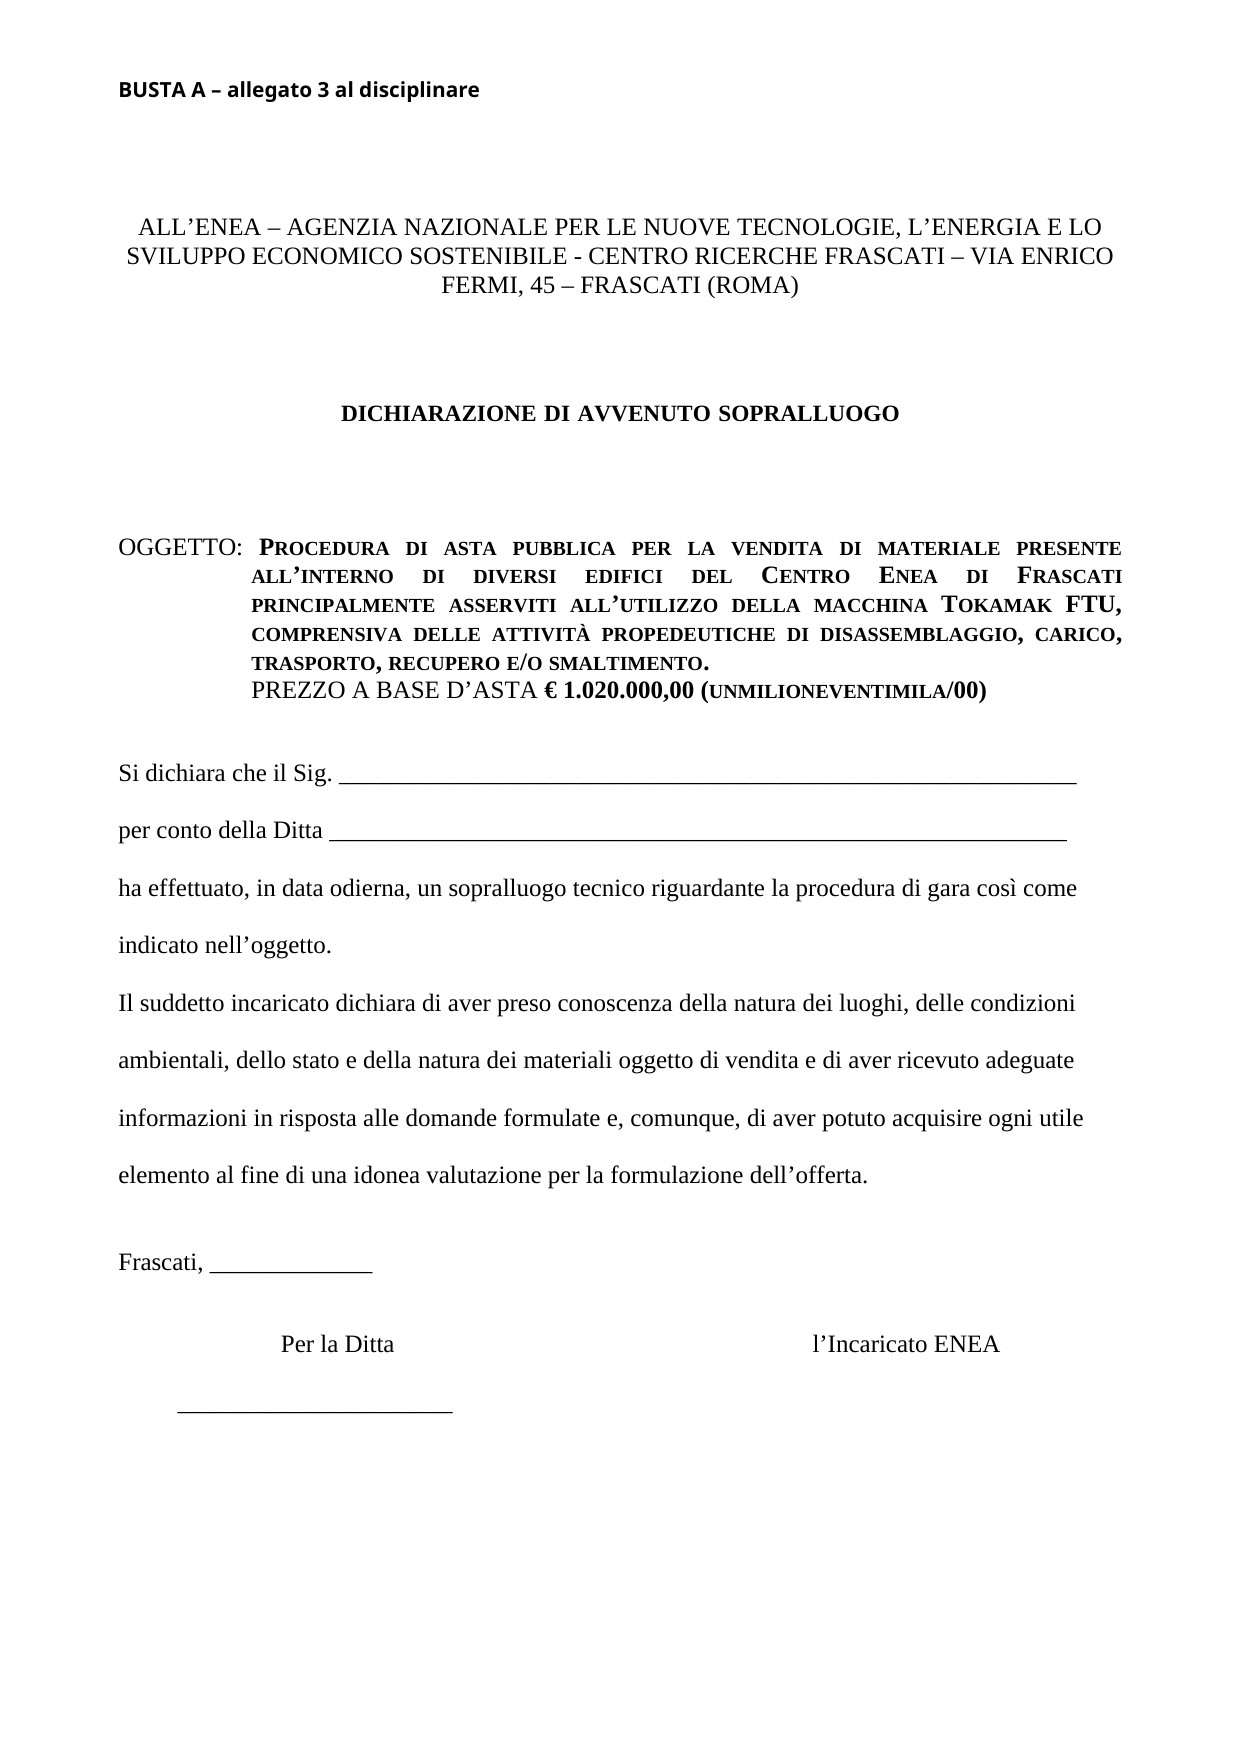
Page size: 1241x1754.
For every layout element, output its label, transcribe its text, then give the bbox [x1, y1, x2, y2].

text OGGETTO: Procedura di asta pubblica per la vendita di materiale presente all’interno di diversi edifici del Centro Enea di Frascati principalmente asserviti all’utilizzo della macchina Tokamak FTU, comprensiva delle attività propedeutiche di disassemblaggio, carico, trasporto, recupero e/o smaltimento. [118, 532, 1122, 676]
text ______________________ [177, 1387, 1122, 1416]
text per conto della Ditta ___________________________________________________________ [118, 816, 1122, 844]
text dichiarazione di avvenuto sopralluogo [118, 394, 1122, 427]
text Frascati, _____________ [118, 1247, 1122, 1276]
text Si dichiara che il Sig. ___________________________________________________________ [118, 758, 1122, 787]
text Per la Ditta l’Incaricato ENEA [281, 1329, 1122, 1358]
text PREZZO A BASE D’ASTA € 1.020.000,00 (unmilioneventimila/00) [118, 676, 1122, 704]
text Il suddetto incaricato dichiara di aver preso conoscenza della natura dei luoghi, delle condizioni ambientali, dello stato e della natura dei materiali oggetto di vendita e di aver ricevuto adeguate informazioni in risposta alle domande formulate e, comunque, di aver potuto acquisire ogni utile elemento al fine di una idonea valutazione per la formulazione dell’offerta. [118, 988, 1122, 1189]
text ha effettuato, in data odierna, un sopralluogo tecnico riguardante la procedura di gara così come indicato nell’oggetto. [118, 873, 1122, 959]
text ALL’ENEA – AGENZIA NAZIONALE PER LE NUOVE TECNOLOGIE, L’ENERGIA E LO SVILUPPO ECONOMICO SOSTENIBILE - CENTRO RICERCHE FRASCATI – VIA ENRICO FERMI, 45 – FRASCATI (ROMA) [118, 212, 1122, 299]
